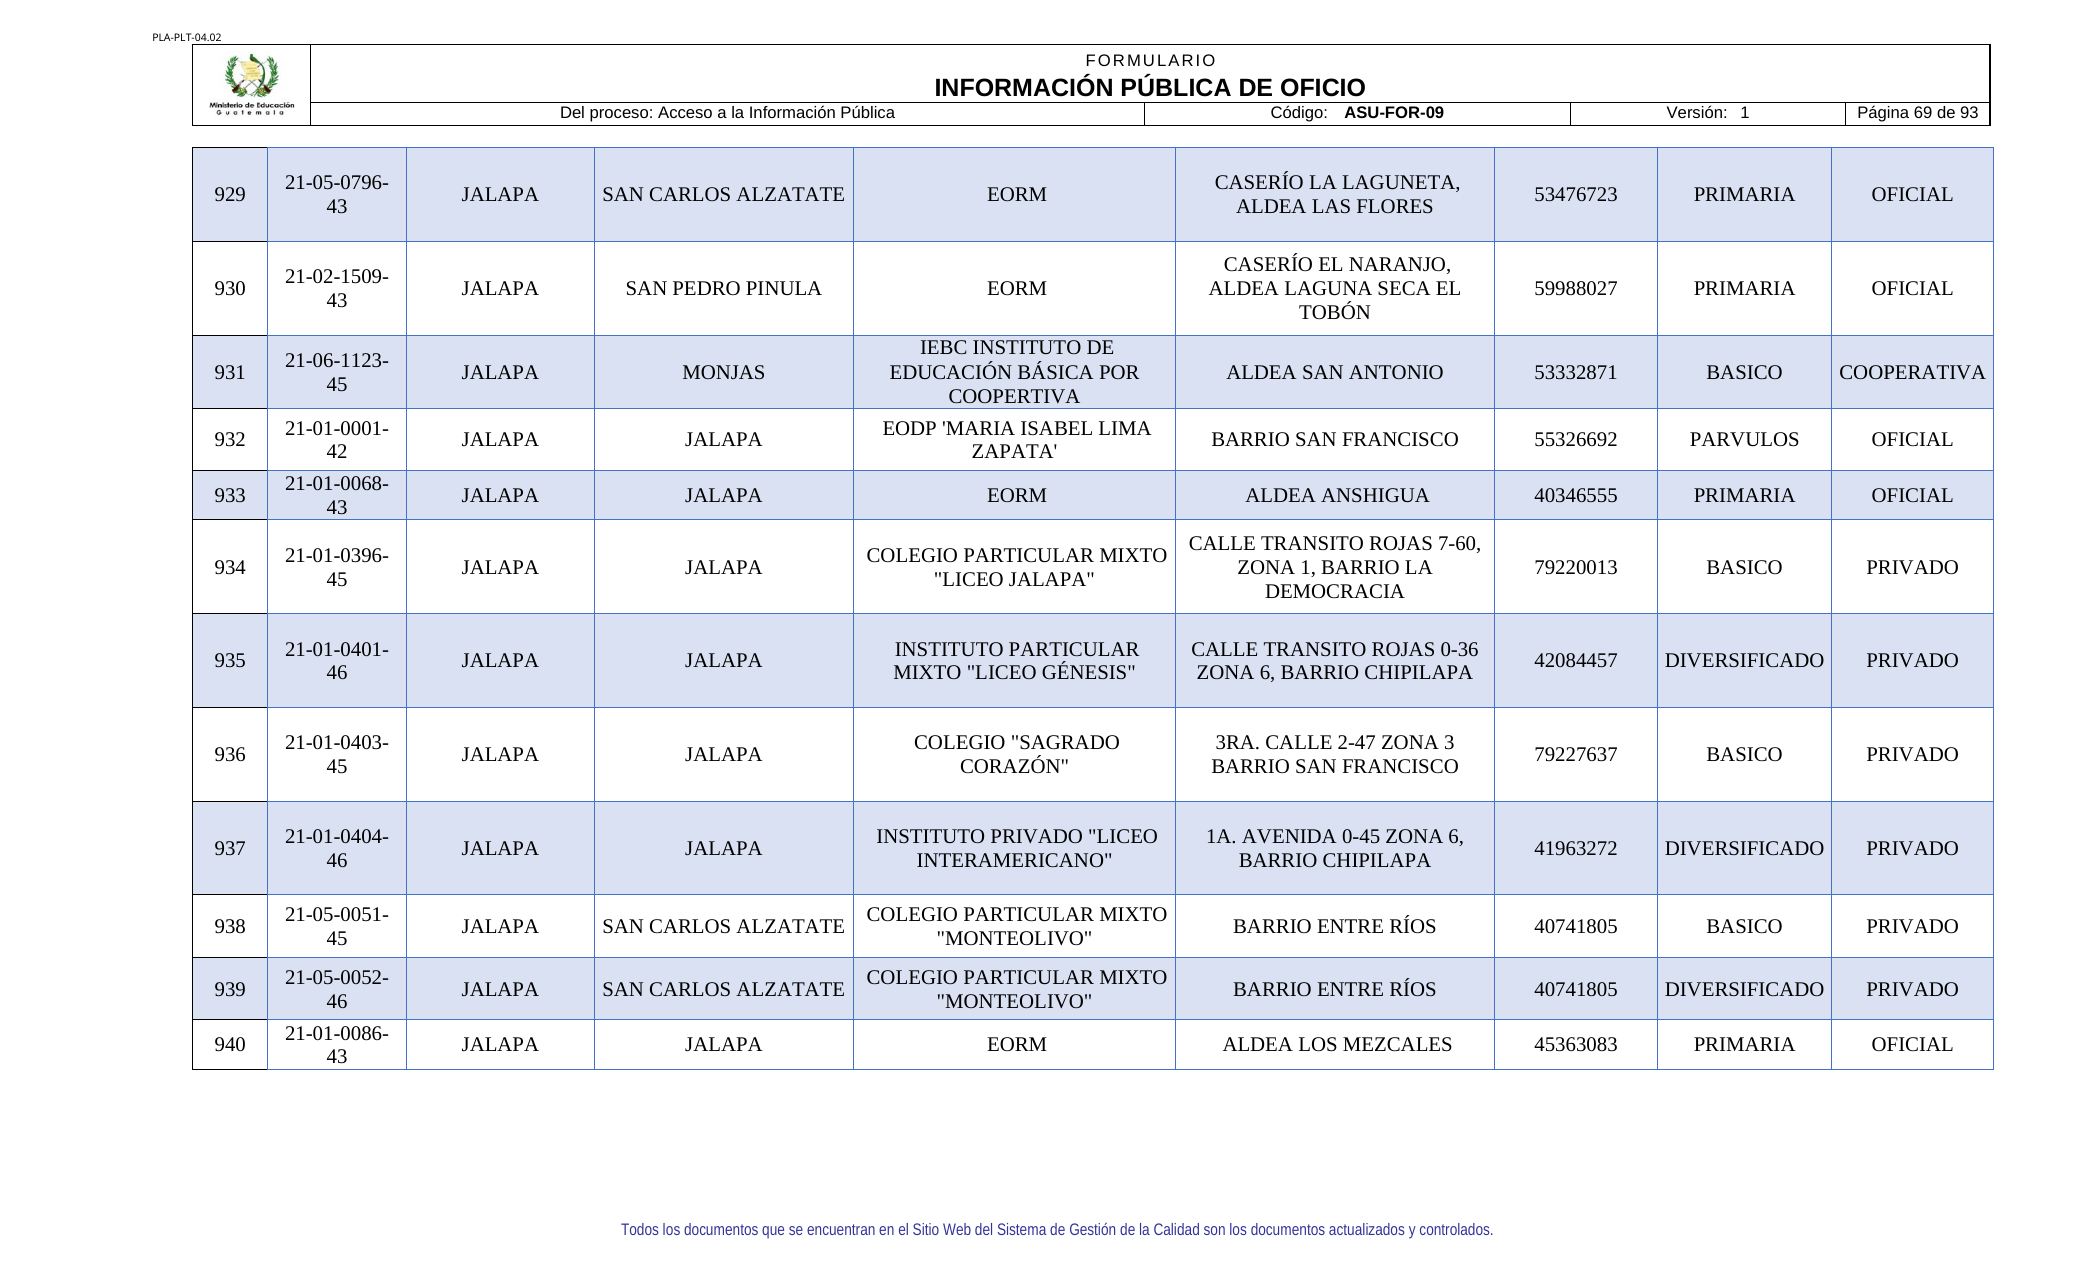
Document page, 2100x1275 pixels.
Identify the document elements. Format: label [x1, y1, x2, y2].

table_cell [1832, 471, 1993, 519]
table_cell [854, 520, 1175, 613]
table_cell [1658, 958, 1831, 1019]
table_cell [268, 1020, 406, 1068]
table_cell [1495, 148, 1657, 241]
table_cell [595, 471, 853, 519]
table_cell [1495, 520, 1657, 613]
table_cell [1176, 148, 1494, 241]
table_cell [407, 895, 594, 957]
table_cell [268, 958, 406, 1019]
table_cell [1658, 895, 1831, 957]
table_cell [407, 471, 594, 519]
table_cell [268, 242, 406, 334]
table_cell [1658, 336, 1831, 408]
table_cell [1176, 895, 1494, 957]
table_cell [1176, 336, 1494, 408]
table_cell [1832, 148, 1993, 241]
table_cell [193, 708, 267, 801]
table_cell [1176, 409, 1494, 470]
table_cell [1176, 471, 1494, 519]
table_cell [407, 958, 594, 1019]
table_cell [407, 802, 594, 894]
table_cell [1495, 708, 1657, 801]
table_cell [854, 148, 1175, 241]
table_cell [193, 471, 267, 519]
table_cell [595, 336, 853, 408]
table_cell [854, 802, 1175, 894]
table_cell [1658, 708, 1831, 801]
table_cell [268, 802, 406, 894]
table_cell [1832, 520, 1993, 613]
picture [208, 51, 295, 117]
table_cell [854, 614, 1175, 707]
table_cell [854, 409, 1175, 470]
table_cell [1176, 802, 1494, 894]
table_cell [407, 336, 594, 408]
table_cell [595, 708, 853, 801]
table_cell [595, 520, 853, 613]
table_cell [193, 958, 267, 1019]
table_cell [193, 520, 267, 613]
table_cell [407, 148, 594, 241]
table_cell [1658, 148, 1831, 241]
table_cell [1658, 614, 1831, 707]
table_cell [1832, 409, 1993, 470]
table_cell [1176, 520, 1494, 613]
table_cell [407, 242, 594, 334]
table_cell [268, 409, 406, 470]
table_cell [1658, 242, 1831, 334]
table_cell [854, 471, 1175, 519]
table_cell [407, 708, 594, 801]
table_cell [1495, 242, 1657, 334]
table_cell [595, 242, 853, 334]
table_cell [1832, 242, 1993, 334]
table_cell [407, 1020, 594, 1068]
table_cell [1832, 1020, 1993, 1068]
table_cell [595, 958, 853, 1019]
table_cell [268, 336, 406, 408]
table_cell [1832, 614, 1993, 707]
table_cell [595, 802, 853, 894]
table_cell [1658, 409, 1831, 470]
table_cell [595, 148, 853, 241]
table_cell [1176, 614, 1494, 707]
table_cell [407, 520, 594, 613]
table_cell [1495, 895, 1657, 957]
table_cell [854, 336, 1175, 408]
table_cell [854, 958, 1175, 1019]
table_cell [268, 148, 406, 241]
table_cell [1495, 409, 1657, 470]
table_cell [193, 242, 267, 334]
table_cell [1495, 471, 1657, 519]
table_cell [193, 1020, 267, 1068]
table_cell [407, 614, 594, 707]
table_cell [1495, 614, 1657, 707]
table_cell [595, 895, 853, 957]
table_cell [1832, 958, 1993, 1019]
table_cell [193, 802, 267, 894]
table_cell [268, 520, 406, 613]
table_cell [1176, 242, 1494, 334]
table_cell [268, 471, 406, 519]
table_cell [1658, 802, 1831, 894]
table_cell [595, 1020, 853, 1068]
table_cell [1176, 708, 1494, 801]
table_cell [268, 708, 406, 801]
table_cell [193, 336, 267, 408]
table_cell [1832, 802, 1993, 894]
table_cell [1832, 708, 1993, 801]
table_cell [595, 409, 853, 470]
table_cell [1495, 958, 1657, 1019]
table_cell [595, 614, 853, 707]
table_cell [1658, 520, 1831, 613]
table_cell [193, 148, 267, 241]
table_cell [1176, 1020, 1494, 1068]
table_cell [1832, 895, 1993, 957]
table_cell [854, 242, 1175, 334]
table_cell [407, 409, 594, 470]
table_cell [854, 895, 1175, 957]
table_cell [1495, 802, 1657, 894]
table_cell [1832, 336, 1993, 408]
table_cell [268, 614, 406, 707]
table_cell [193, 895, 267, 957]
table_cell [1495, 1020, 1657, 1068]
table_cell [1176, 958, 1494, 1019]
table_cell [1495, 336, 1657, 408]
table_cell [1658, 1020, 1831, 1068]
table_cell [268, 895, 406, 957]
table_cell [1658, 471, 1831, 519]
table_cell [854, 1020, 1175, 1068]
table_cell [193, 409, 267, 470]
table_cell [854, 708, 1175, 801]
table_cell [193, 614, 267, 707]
